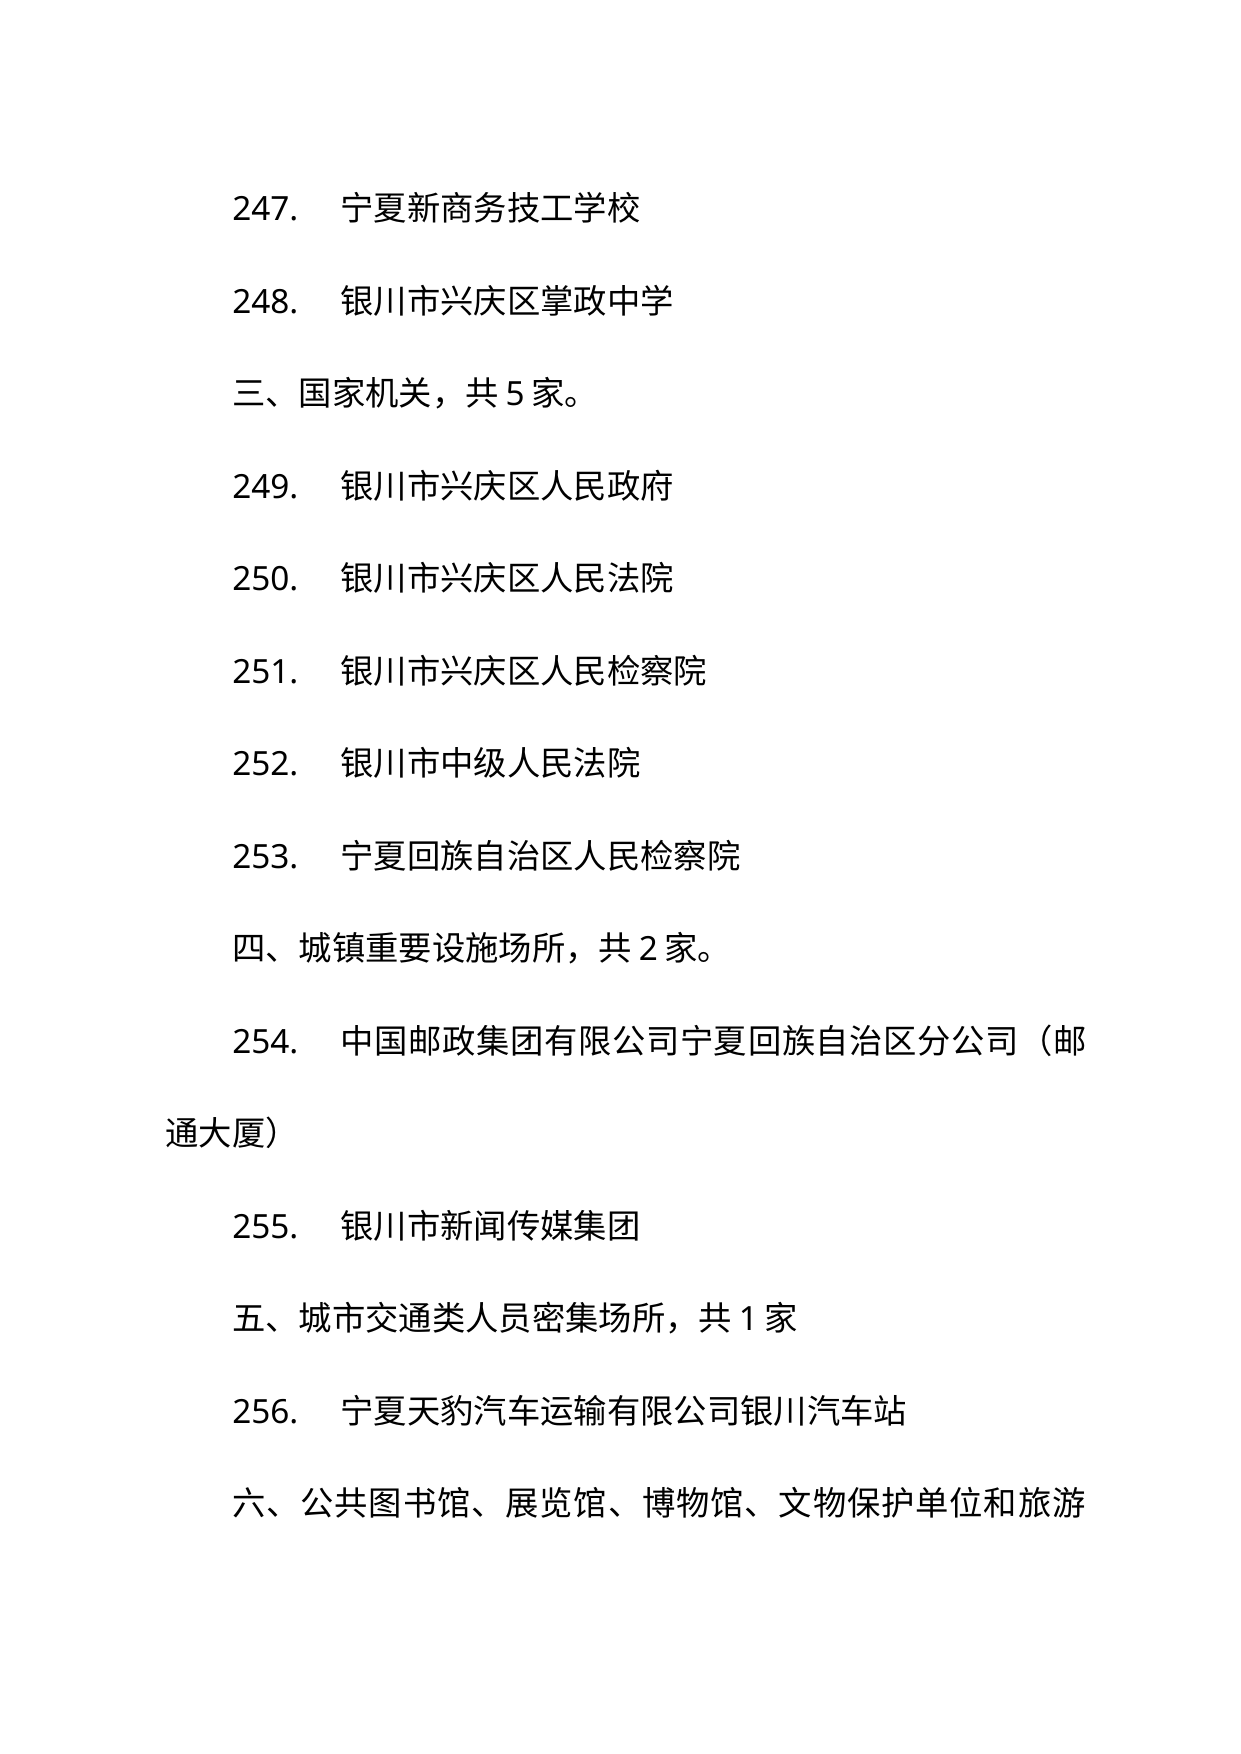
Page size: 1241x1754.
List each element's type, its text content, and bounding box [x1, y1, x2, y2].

list 银川市新闻传媒集团 [165, 1178, 1087, 1270]
list 银川市兴庆区人民政府 [165, 438, 1087, 530]
list 银川市兴庆区人民法院 [165, 530, 1087, 623]
list 银川市中级人民法院 [165, 715, 1087, 808]
list 宁夏新商务技工学校 [165, 160, 1087, 253]
list 宁夏回族自治区人民检察院 [165, 808, 1087, 900]
text 五、城市交通类人员密集场所，共1家 [165, 1270, 1087, 1363]
list 中国邮政集团有限公司宁夏回族自治区分公司（邮通大厦） [165, 993, 1087, 1178]
list 银川市兴庆区人民检察院 [165, 623, 1087, 715]
list 银川市兴庆区掌政中学 [165, 253, 1087, 345]
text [165, 1455, 1087, 1548]
text 三、国家机关，共5家。 [165, 345, 1087, 438]
list 宁夏天豹汽车运输有限公司银川汽车站 [165, 1363, 1087, 1455]
text 四、城镇重要设施场所，共2家。 [165, 900, 1087, 993]
